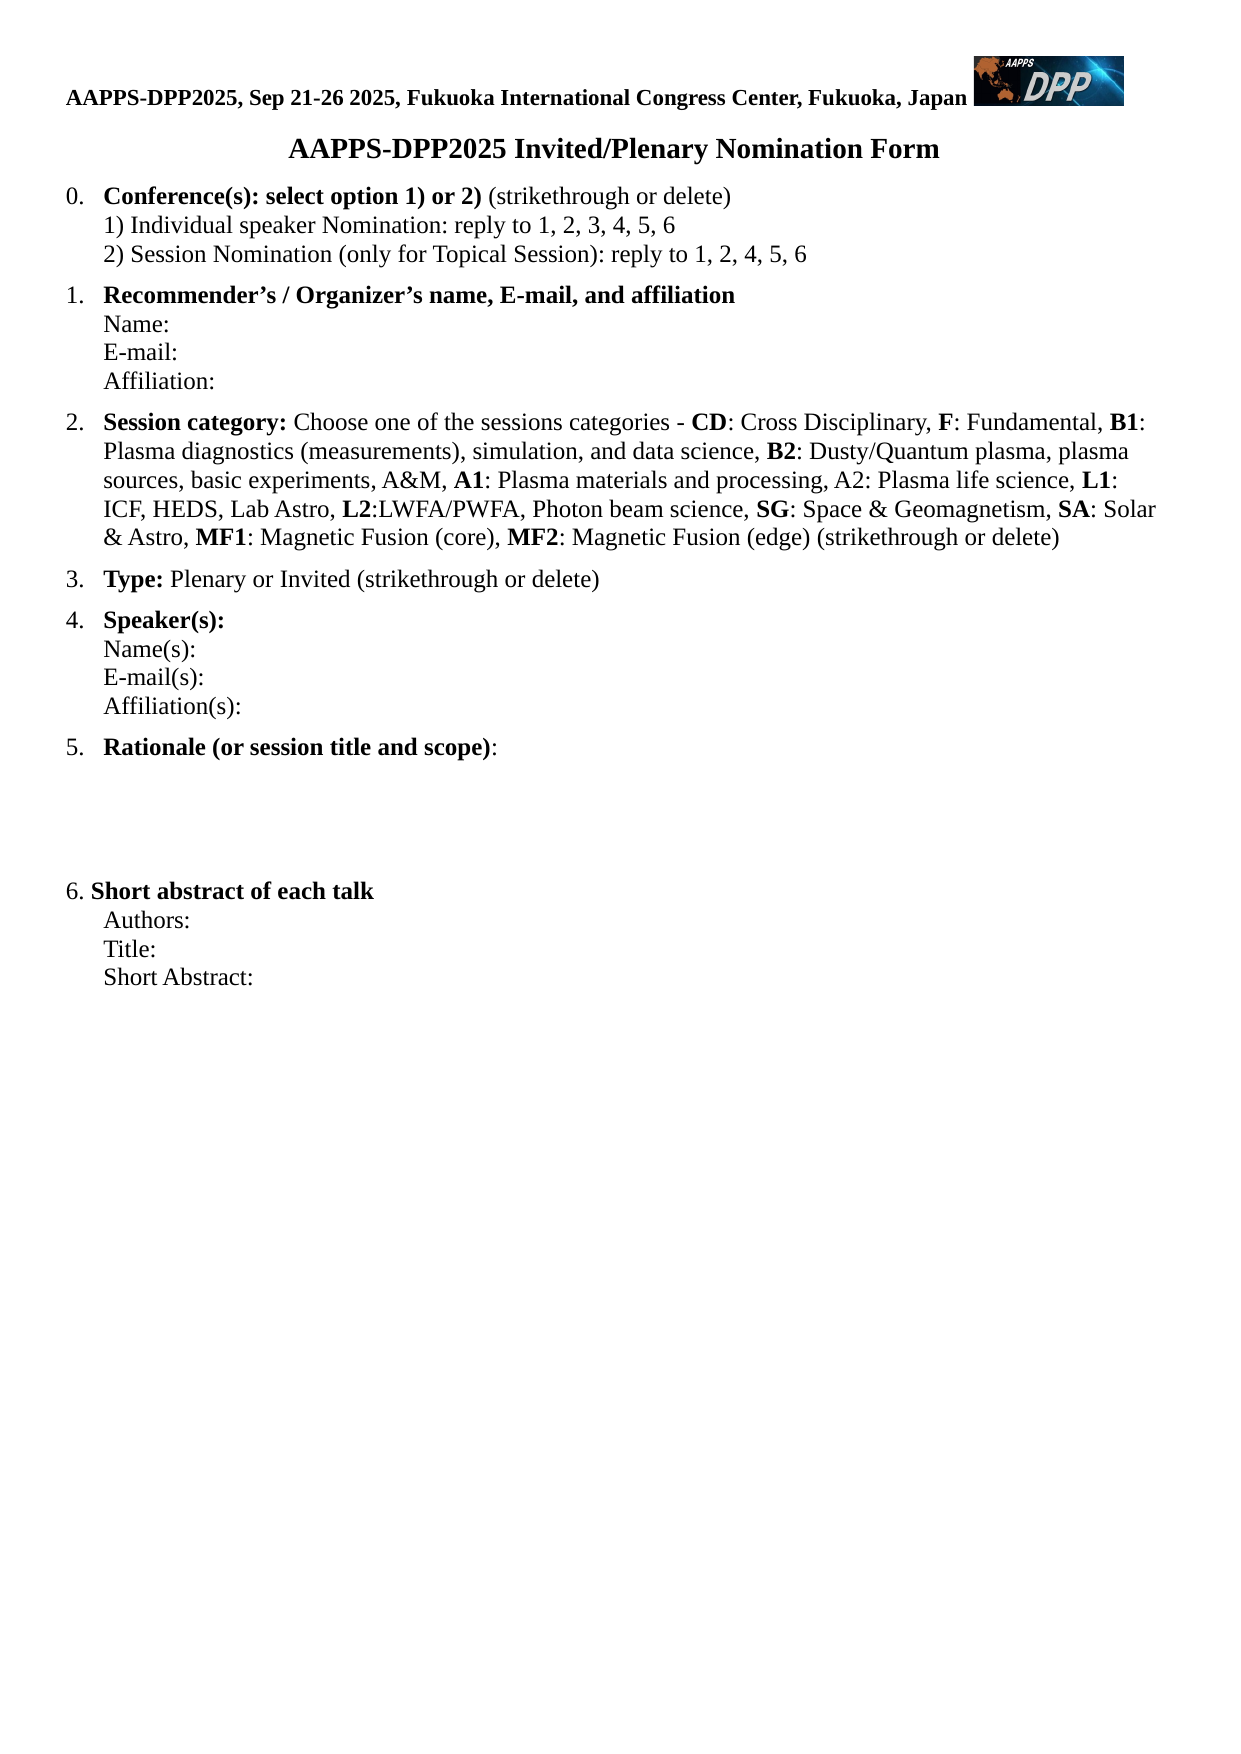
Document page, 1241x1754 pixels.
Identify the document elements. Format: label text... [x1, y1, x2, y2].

list Conference(s): select option 1) or 2) (strikethrough or delete) [66, 181, 1163, 210]
picture [973, 56, 1124, 106]
list Session category: Choose one of the sessions categories - CD: Cross Disciplinary, F: Fundamental, B1: Plasma diagnostics (measurements), simulation, and data science, B2: Dusty/Quantum plasma, plasma sources, basic experiments, A&M, A1: Plasma materials and processing, A2: Plasma life science, L1: ICF, HEDS, Lab Astro, L2:LWFA/PWFA, Photon beam science, SG: Space & Geomagnetism, SA: Solar & Astro, MF1: Magnetic Fusion (core), MF2: Magnetic Fusion (edge) (strikethrough or delete) [66, 407, 1163, 551]
list 2) Session Nomination (only for Topical Session): reply to 1, 2, 4, 5, 6 [103, 239, 1163, 267]
list E-mail(s): [103, 662, 1163, 691]
list 1) Individual speaker Nomination: reply to 1, 2, 3, 4, 5, 6 [103, 210, 1163, 239]
list Recommender’s / Organizer’s name, E-mail, and affiliation Name: E-mail: Affiliation: [66, 280, 1163, 395]
text 6. Short abstract of each talk [66, 876, 1163, 905]
list Affiliation(s): [103, 691, 1163, 720]
text Title: [103, 934, 1163, 962]
text Authors: [103, 905, 1163, 934]
list Type: Plenary or Invited (strikethrough or delete) [66, 564, 1163, 592]
list Speaker(s): [66, 605, 1163, 634]
list Name(s): [103, 634, 1163, 662]
text Short Abstract: [103, 962, 1163, 991]
text AAPPS-DPP2025 Invited/Plenary Nomination Form [66, 127, 1163, 169]
list Rationale (or session title and scope): [66, 732, 1163, 761]
